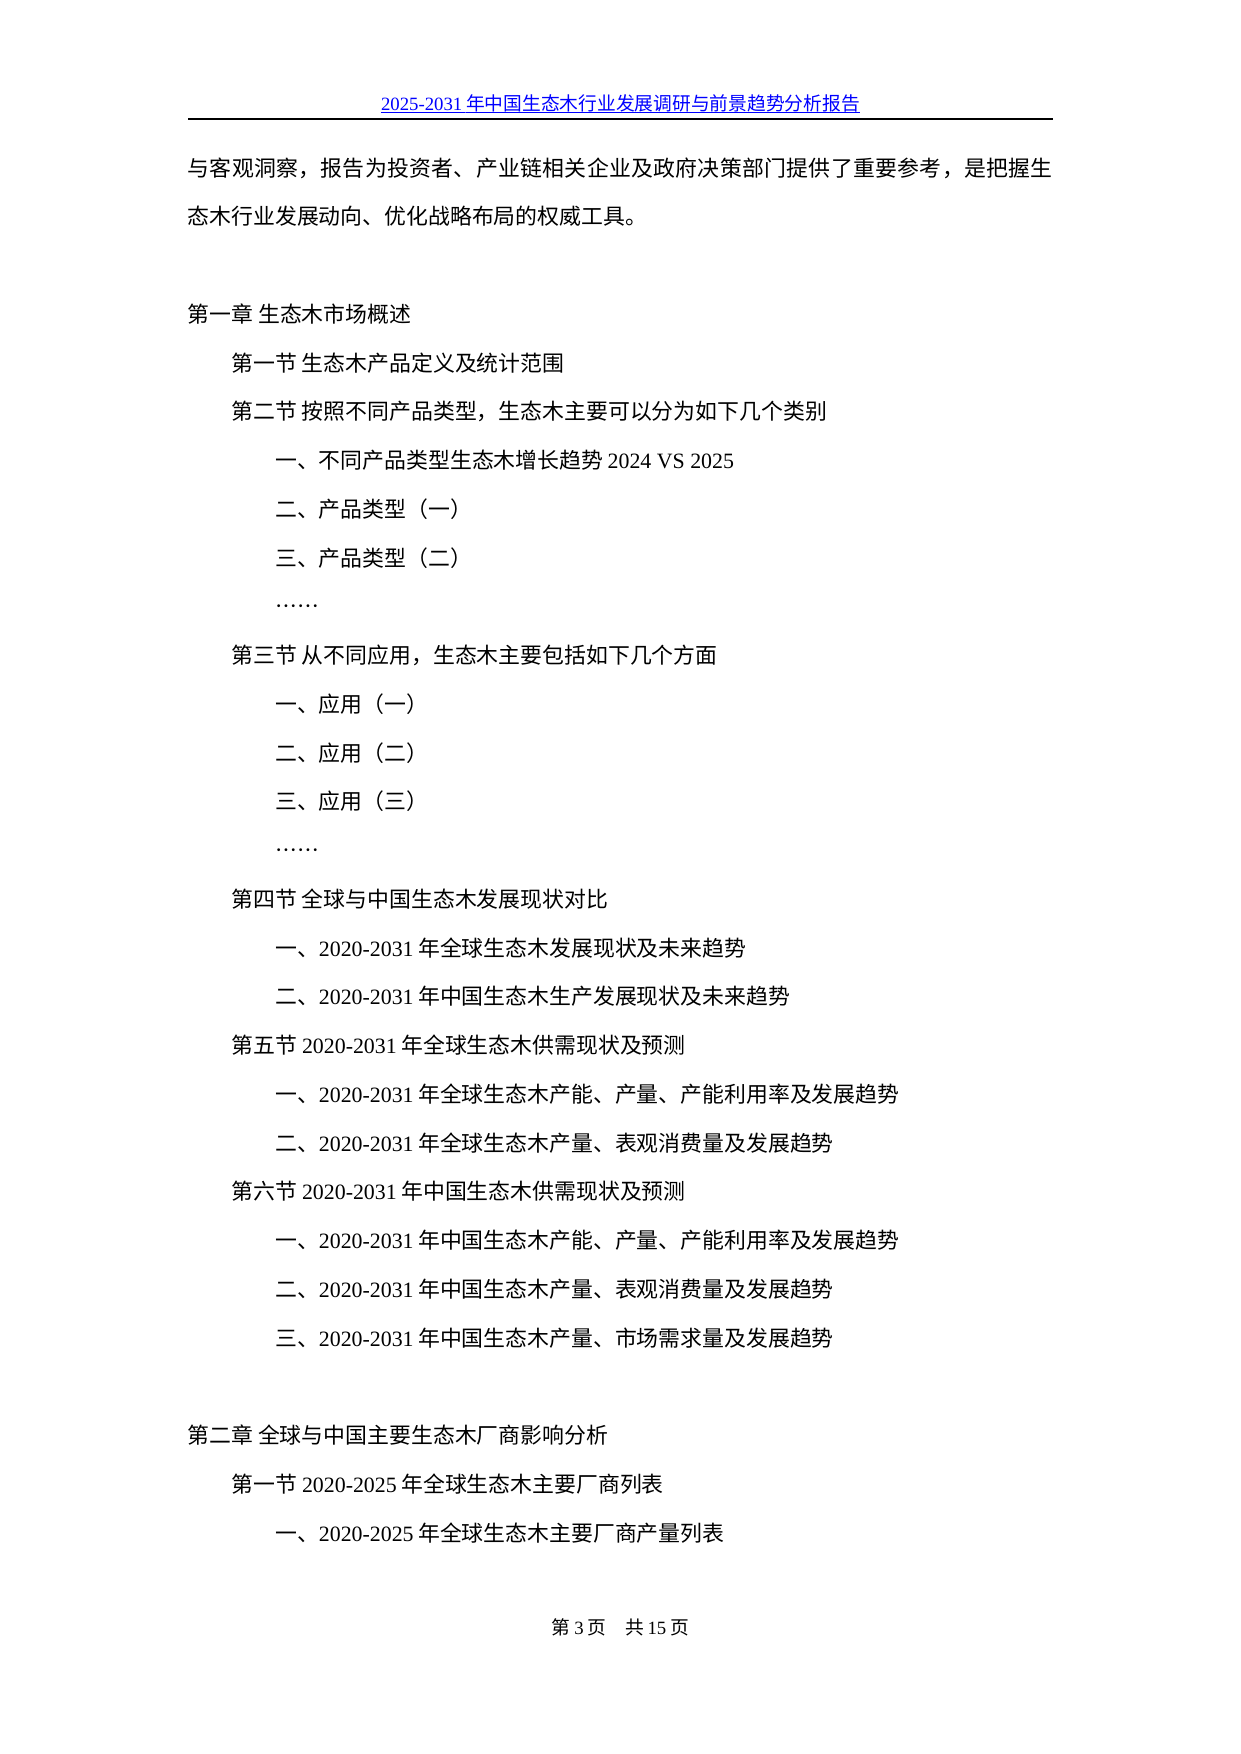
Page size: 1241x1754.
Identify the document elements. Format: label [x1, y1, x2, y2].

text [187, 150, 1053, 1548]
